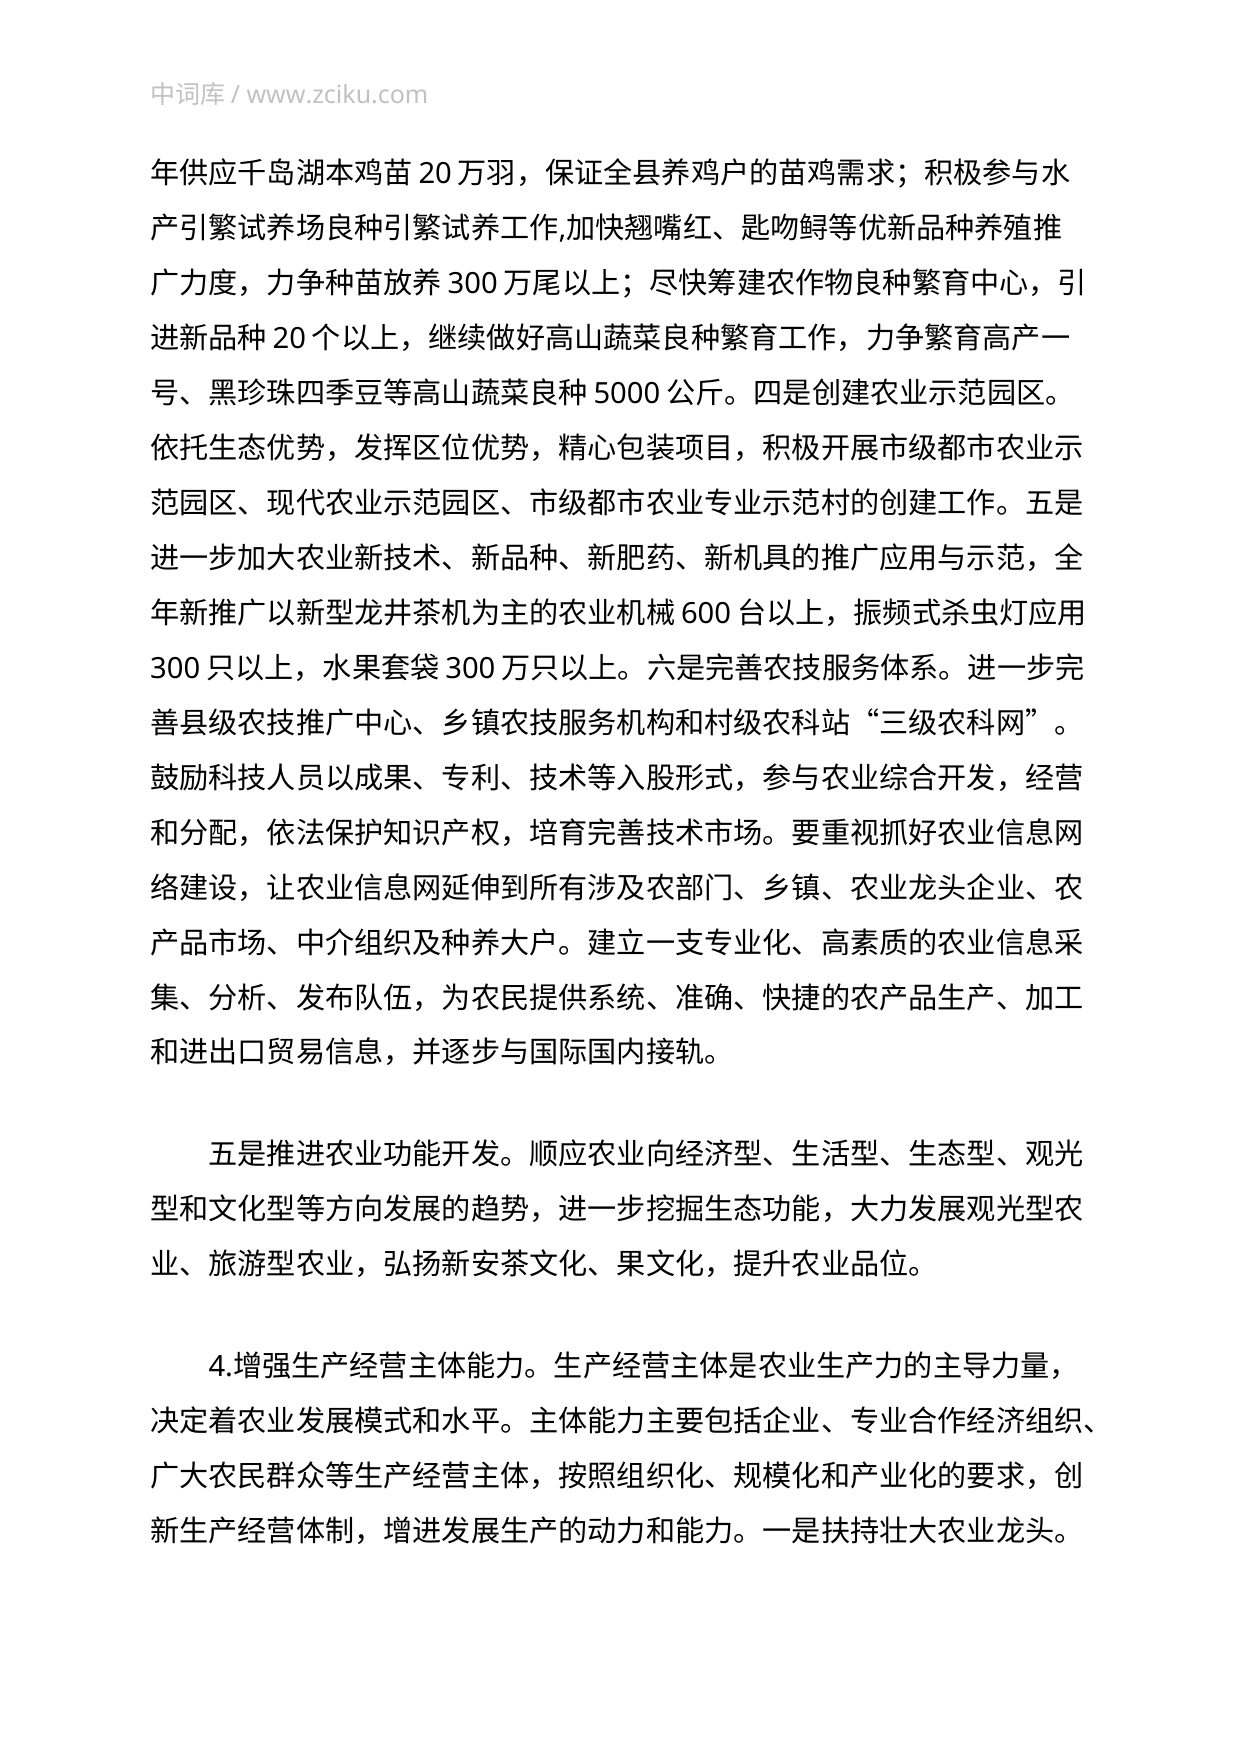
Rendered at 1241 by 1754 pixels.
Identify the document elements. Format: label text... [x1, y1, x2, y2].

text 五是推进农业功能开发。顺应农业向经济型、生活型、生态型、观光型和文化型等方向发展的趋势，进一步挖掘生态功能，大力发展观光型农业、旅游型农业，弘扬新安茶文化、果文化，提升农业品位。 [150, 1131, 1090, 1283]
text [150, 1342, 1090, 1549]
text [150, 150, 1090, 1071]
